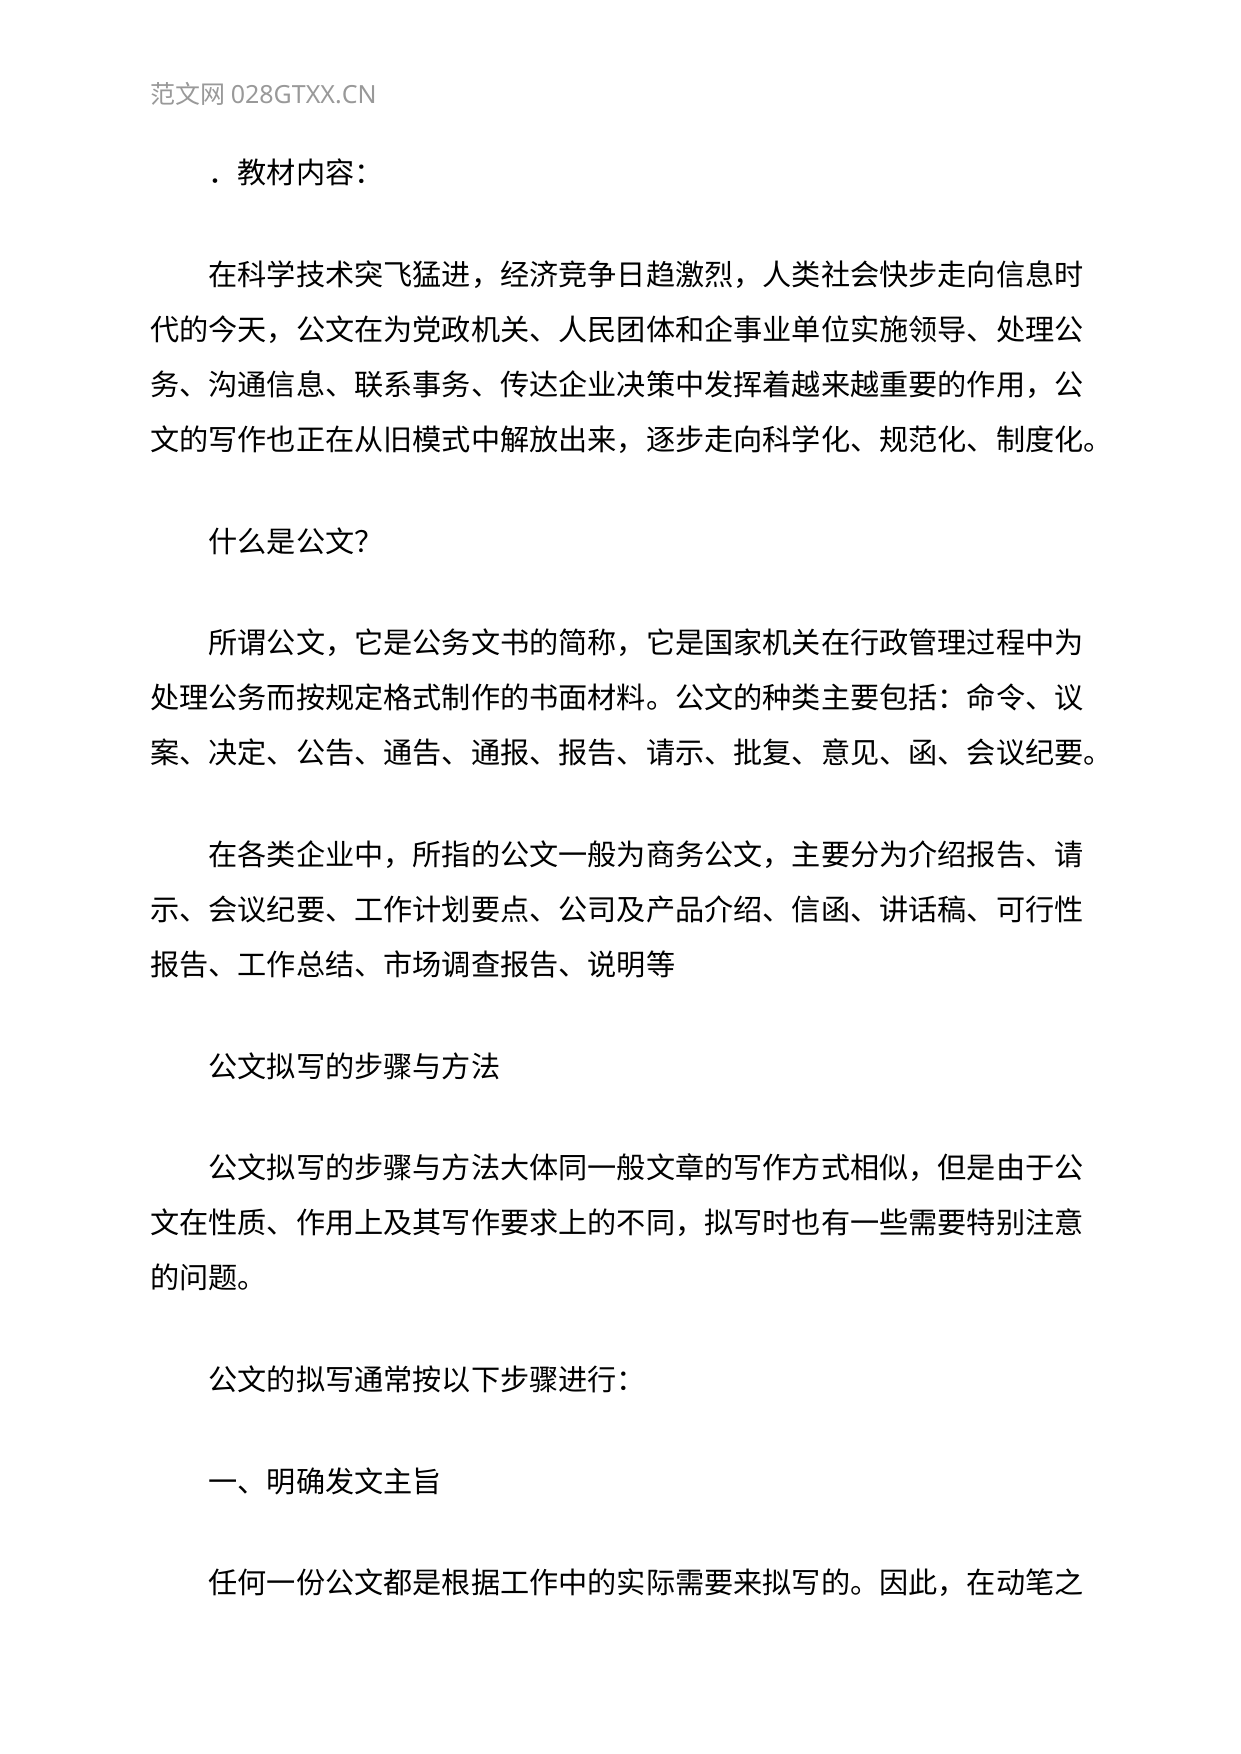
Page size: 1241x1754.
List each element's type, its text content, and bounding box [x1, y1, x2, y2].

text ．教材内容： [150, 150, 1090, 192]
text 公文的拟写通常按以下步骤进行： [150, 1356, 1090, 1399]
text 在各类企业中，所指的公文一般为商务公文，主要分为介绍报告、请示、会议纪要、工作计划要点、公司及产品介绍、信函、讲话稿、可行性报告、工作总结、市场调查报告、说明等 [150, 832, 1090, 984]
text 所谓公文，它是公务文书的简称，它是国家机关在行政管理过程中为处理公务而按规定格式制作的书面材料。公文的种类主要包括：命令、议案、决定、公告、通告、通报、报告、请示、批复、意见、函、会议纪要。 [150, 620, 1090, 772]
text 在科学技术突飞猛进，经济竞争日趋激烈，人类社会快步走向信息时代的今天，公文在为党政机关、人民团体和企事业单位实施领导、处理公务、沟通信息、联系事务、传达企业决策中发挥着越来越重要的作用，公文的写作也正在从旧模式中解放出来，逐步走向科学化、规范化、制度化。 [150, 252, 1090, 459]
text 一、明确发文主旨 [150, 1458, 1090, 1501]
text 公文拟写的步骤与方法 [150, 1043, 1090, 1085]
text 什么是公文？ [150, 518, 1090, 561]
text 公文拟写的步骤与方法大体同一般文章的写作方式相似，但是由于公文在性质、作用上及其写作要求上的不同，拟写时也有一些需要特别注意的问题。 [150, 1145, 1090, 1297]
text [150, 1560, 1090, 1602]
